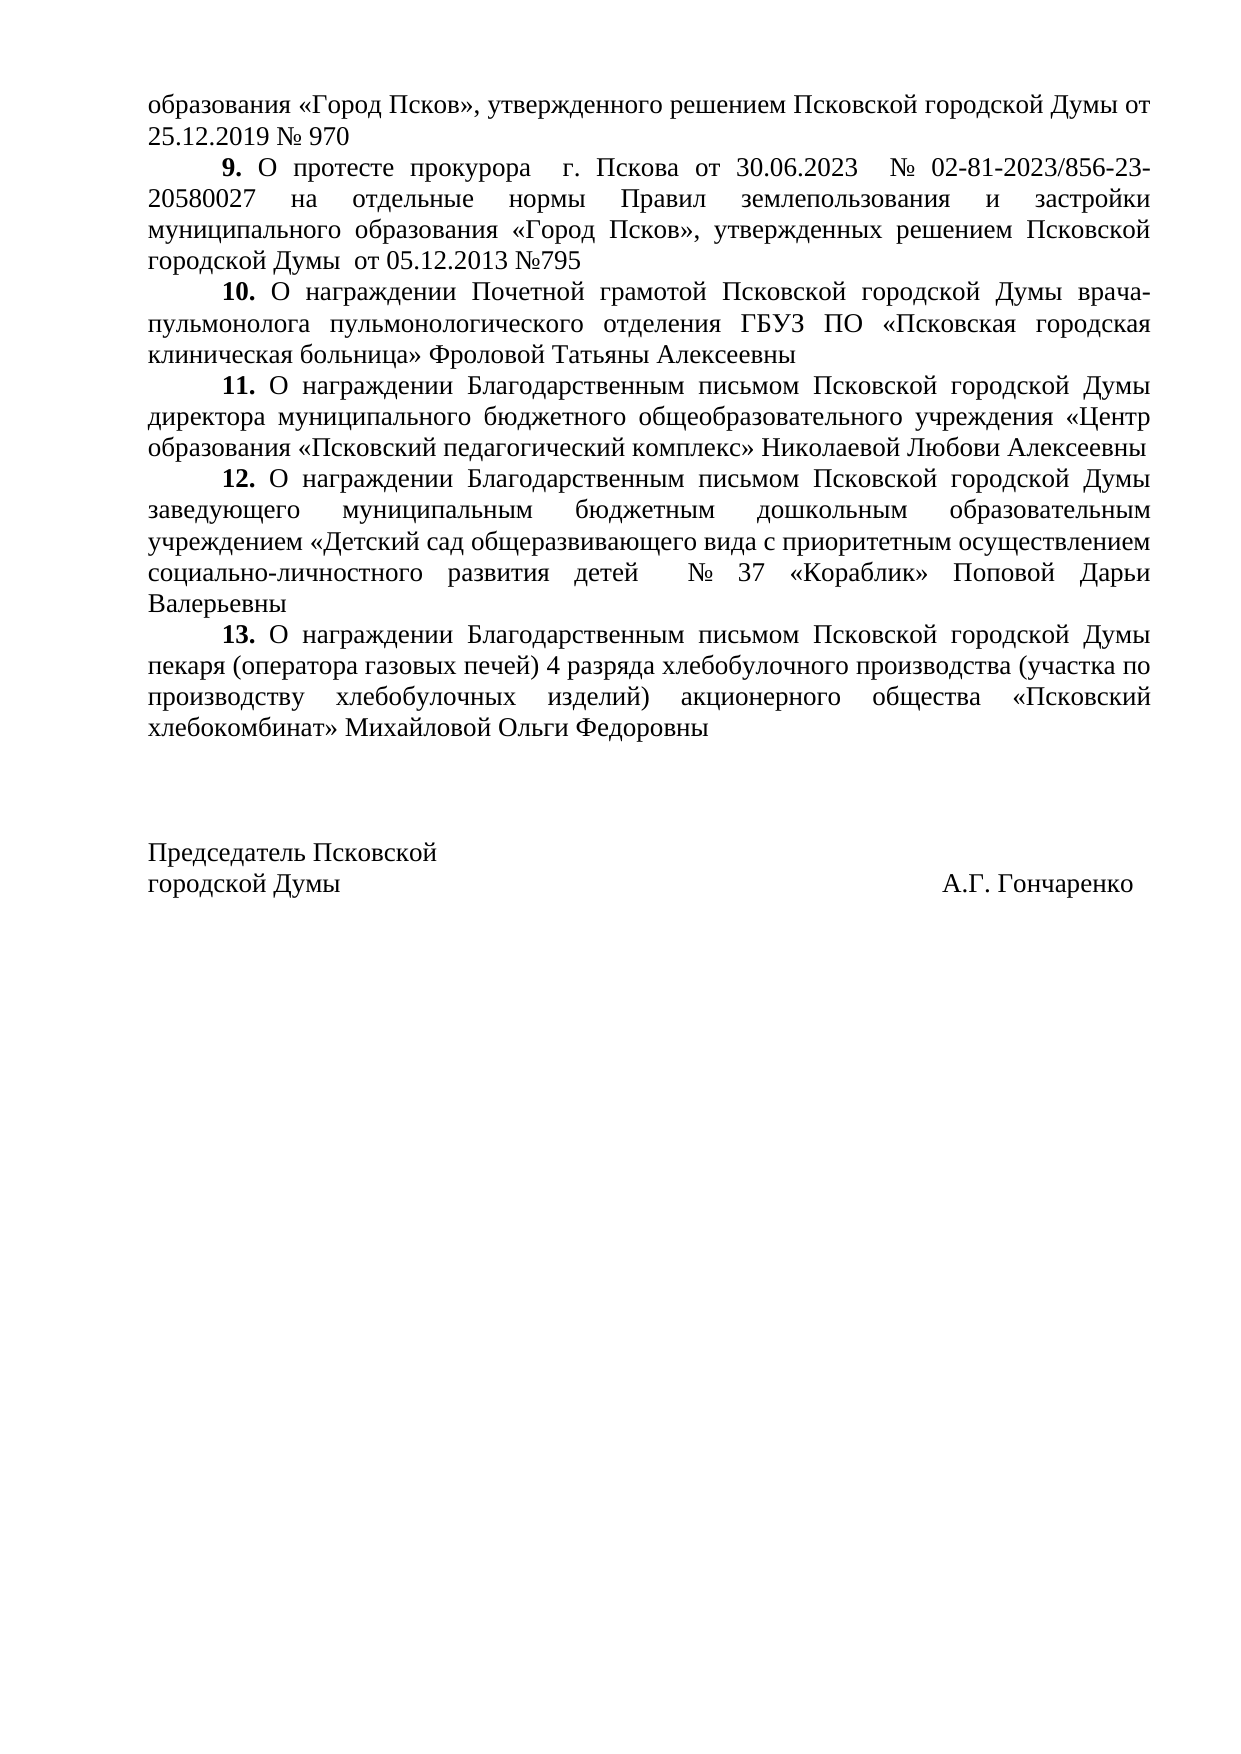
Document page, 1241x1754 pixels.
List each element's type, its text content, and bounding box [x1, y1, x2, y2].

list 11. О награждении Благодарственным письмом Псковской городской Думы директора муниципального бюджетного общеобразовательного учреждения «Центр образования «Псковский педагогический комплекс» Николаевой Любови Алексеевны [148, 369, 1152, 462]
list 9. О протесте прокурора г. Пскова от 30.06.2023 № 02-81-2023/856-23-20580027 на отдельные нормы Правил землепользования и застройки муниципального образования «Город Псков», утвержденных решением Псковской городской Думы от 05.12.2013 №795 [148, 151, 1152, 276]
list 13. О награждении Благодарственным письмом Псковской городской Думы пекаря (оператора газовых печей) 4 разряда хлебобулочного производства (участка по производству хлебобулочных изделий) акционерного общества «Псковский хлебокомбинат» Михайловой Ольги Федоровны [148, 618, 1152, 743]
list 10. О награждении Почетной грамотой Псковской городской Думы врача-пульмонолога пульмонологического отделения ГБУЗ ПО «Псковская городская клиническая больница» Фроловой Татьяны Алексеевны [148, 276, 1152, 369]
text городской Думы А.Г. Гончаренко [148, 867, 1152, 898]
text Председатель Псковской [148, 836, 1152, 867]
list 12. О награждении Благодарственным письмом Псковской городской Думы заведующего муниципальным бюджетным дошкольным образовательным учреждением «Детский сад общеразвивающего вида с приоритетным осуществлением социально-личностного развития детей № 37 «Кораблик» Поповой Дарьи Валерьевны [148, 462, 1152, 618]
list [148, 89, 1152, 151]
